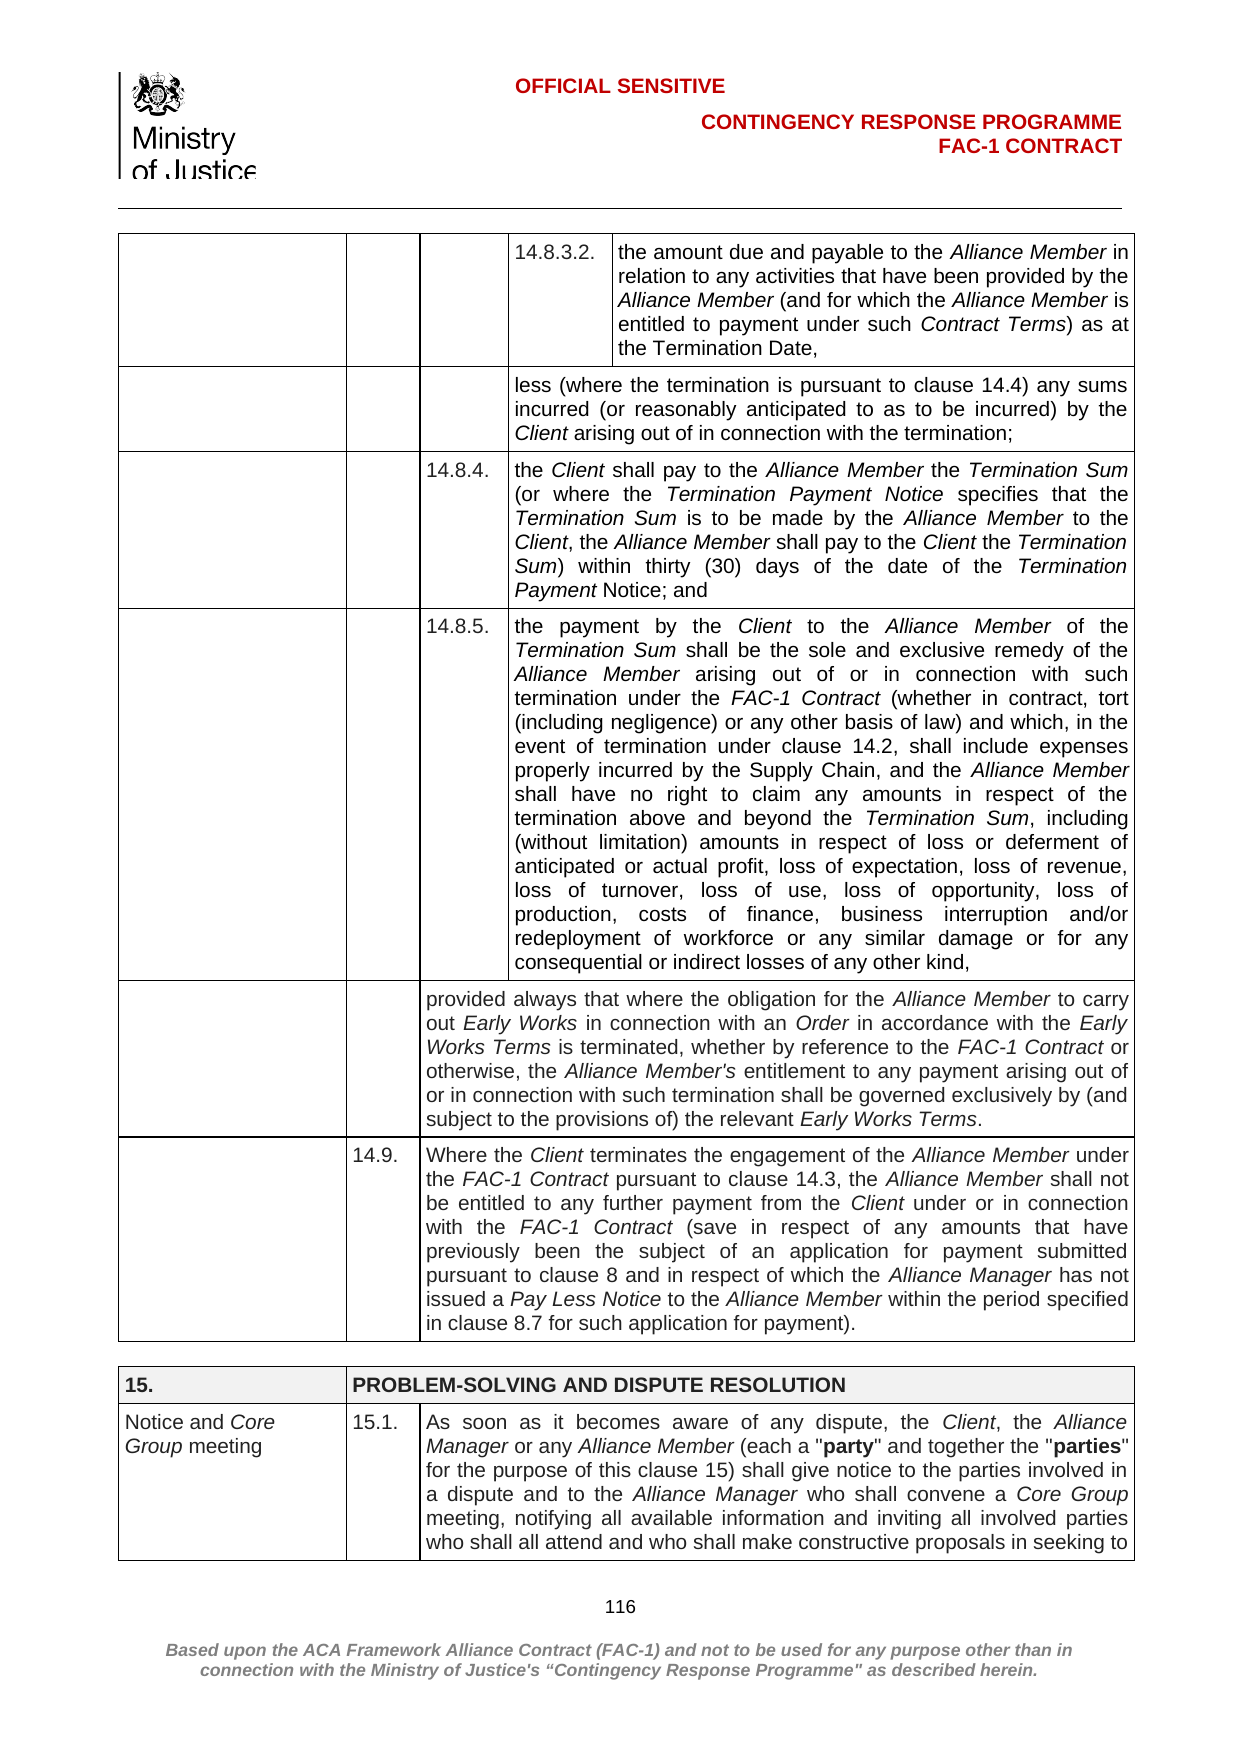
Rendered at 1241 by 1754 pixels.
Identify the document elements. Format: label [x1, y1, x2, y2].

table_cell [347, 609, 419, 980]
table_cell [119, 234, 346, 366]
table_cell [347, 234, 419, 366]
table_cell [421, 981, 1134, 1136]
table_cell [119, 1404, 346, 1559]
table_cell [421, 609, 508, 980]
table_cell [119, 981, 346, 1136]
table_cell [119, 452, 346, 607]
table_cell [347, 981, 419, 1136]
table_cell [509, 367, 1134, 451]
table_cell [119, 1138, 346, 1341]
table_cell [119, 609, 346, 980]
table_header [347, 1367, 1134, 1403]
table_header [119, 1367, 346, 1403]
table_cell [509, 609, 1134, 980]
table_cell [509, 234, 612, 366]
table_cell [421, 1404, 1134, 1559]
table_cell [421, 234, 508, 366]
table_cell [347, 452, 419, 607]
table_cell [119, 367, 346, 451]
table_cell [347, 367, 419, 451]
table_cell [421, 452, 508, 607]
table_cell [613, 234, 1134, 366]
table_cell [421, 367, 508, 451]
picture [118, 72, 256, 179]
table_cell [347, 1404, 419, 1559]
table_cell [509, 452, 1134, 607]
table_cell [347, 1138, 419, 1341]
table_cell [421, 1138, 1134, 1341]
